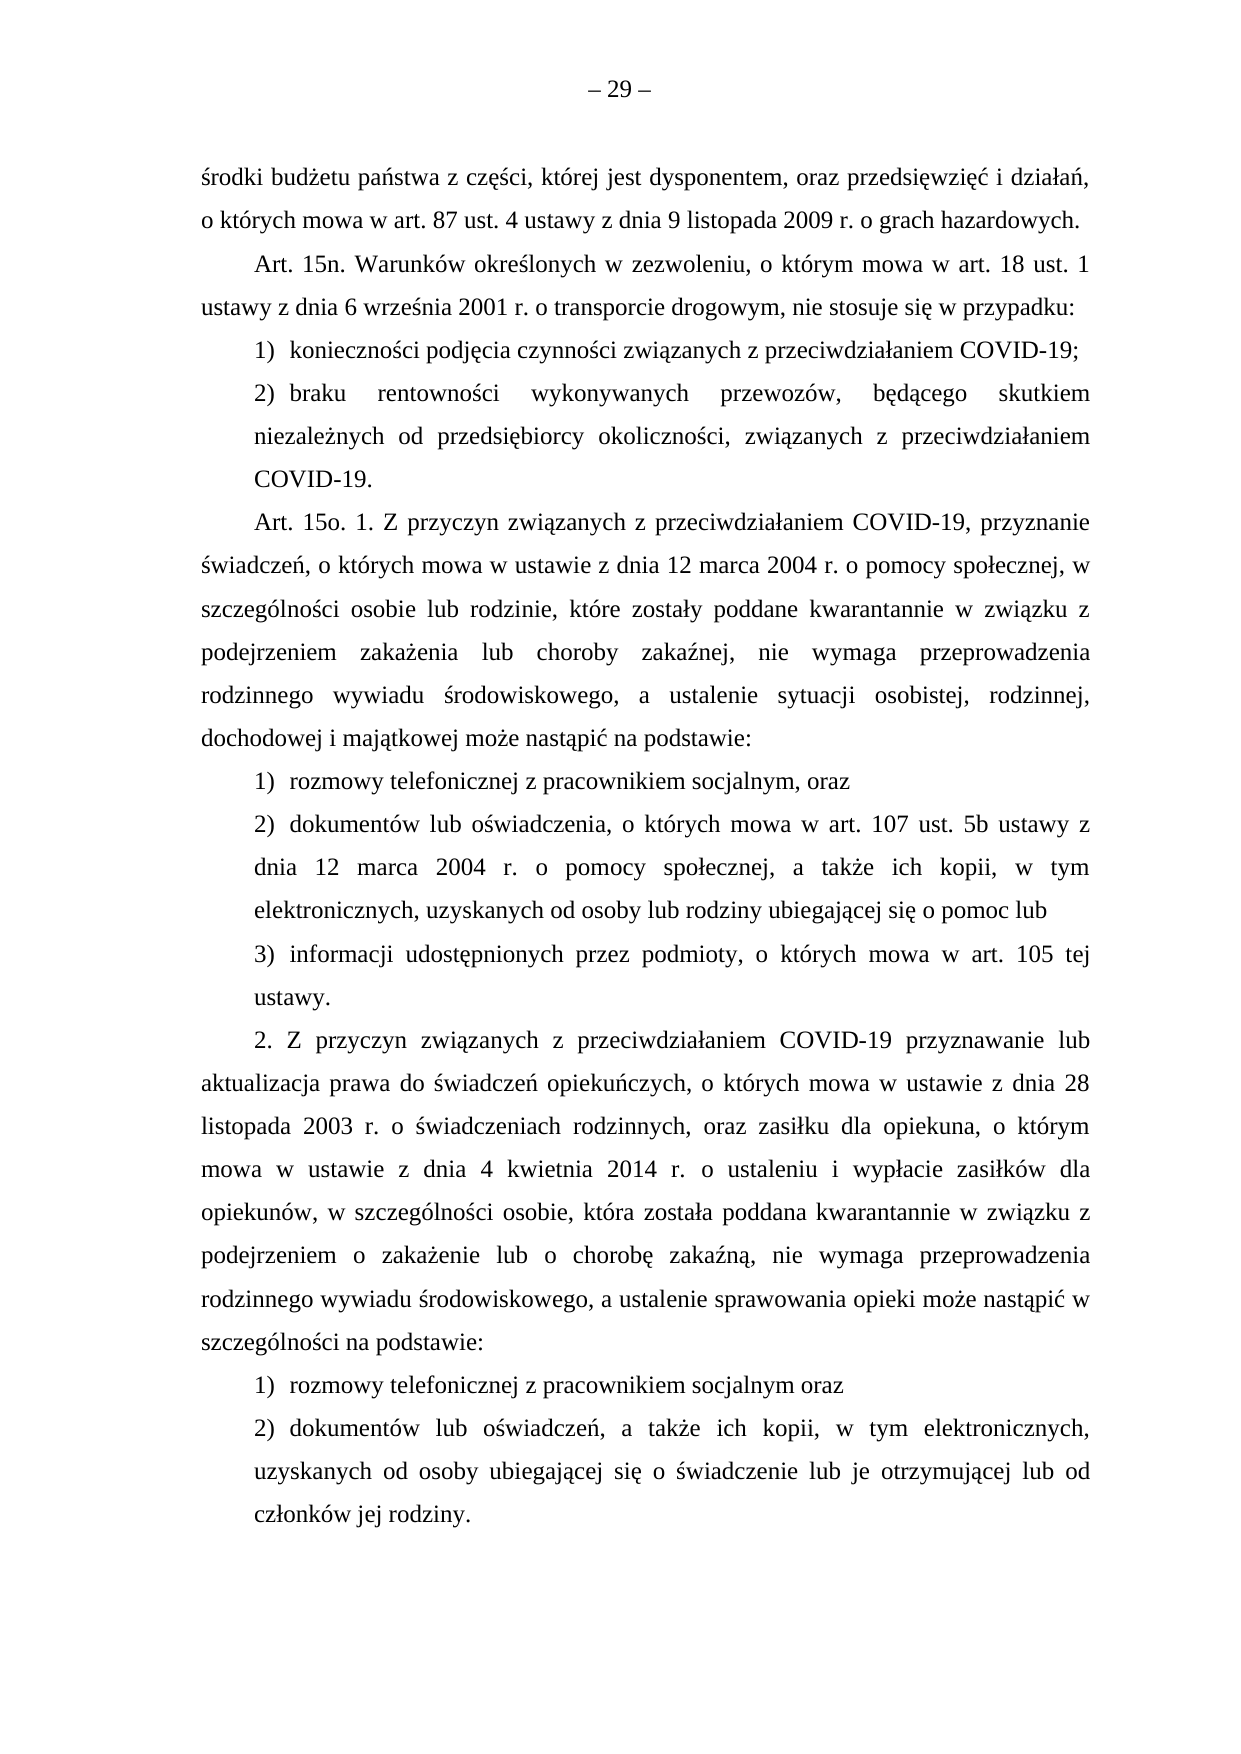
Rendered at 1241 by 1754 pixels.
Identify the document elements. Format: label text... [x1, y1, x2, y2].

text 2) dokumentów lub oświadczeń, a także ich kopii, w tym elektronicznych, uzyskanych od osoby ubiegającej się o świadczenie lub je otrzymującej lub od członków jej rodziny. [254, 1413, 1091, 1528]
text 3) informacji udostępnionych przez podmioty, o których mowa w art. 105 tej ustawy. [254, 939, 1091, 1011]
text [201, 162, 1091, 234]
text Art. 15o. 1. Z przyczyn związanych z przeciwdziałaniem COVID-19, przyznanie świadczeń, o których mowa w ustawie z dnia 12 marca 2004 r. o pomocy społecznej, w szczególności osobie lub rodzinie, które zostały poddane kwarantannie w związku z podejrzeniem zakażenia lub choroby zakaźnej, nie wymaga przeprowadzenia rodzinnego wywiadu środowiskowego, a ustalenie sytuacji osobistej, rodzinnej, dochodowej i majątkowej może nastąpić na podstawie: [201, 507, 1091, 752]
text 1) rozmowy telefonicznej z pracownikiem socjalnym oraz [254, 1370, 1091, 1399]
text 1) konieczności podjęcia czynności związanych z przeciwdziałaniem COVID-19; [254, 335, 1091, 364]
text Art. 15n. Warunków określonych w zezwoleniu, o którym mowa w art. 18 ust. 1 ustawy z dnia 6 września 2001 r. o transporcie drogowym, nie stosuje się w przypadku: [201, 249, 1091, 321]
text 2. Z przyczyn związanych z przeciwdziałaniem COVID-19 przyznawanie lub aktualizacja prawa do świadczeń opiekuńczych, o których mowa w ustawie z dnia 28 listopada 2003 r. o świadczeniach rodzinnych, oraz zasiłku dla opiekuna, o którym mowa w ustawie z dnia 4 kwietnia 2014 r. o ustaleniu i wypłacie zasiłków dla opiekunów, w szczególności osobie, która została poddana kwarantannie w związku z podejrzeniem o zakażenie lub o chorobę zakaźną, nie wymaga przeprowadzenia rodzinnego wywiadu środowiskowego, a ustalenie sprawowania opieki może nastąpić w szczególności na podstawie: [201, 1025, 1091, 1356]
text 2) braku rentowności wykonywanych przewozów, będącego skutkiem niezależnych od przedsiębiorcy okoliczności, związanych z przeciwdziałaniem COVID-19. [254, 378, 1091, 493]
text 2) dokumentów lub oświadczenia, o których mowa w art. 107 ust. 5b ustawy z dnia 12 marca 2004 r. o pomocy społecznej, a także ich kopii, w tym elektronicznych, uzyskanych od osoby lub rodziny ubiegającej się o pomoc lub [254, 809, 1091, 924]
text 1) rozmowy telefonicznej z pracownikiem socjalnym, oraz [254, 766, 1091, 795]
